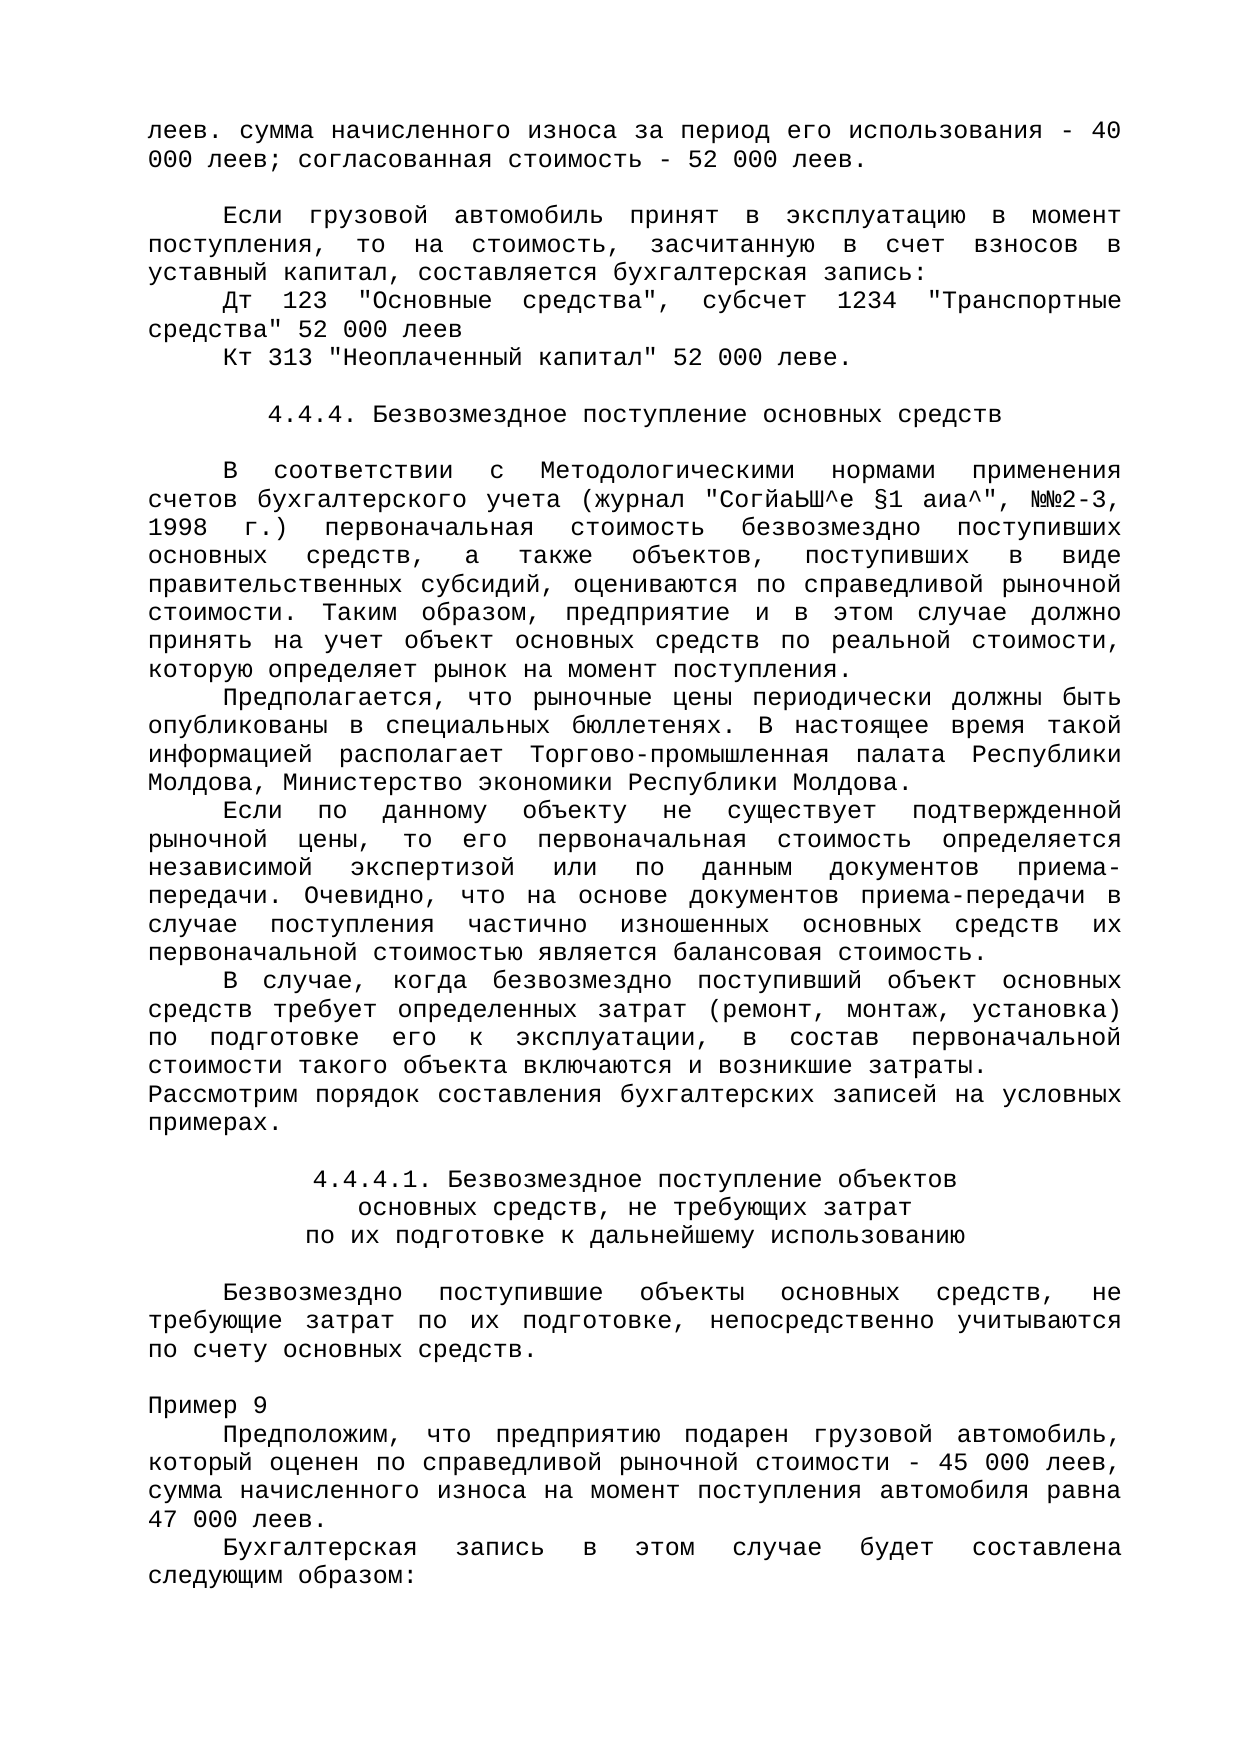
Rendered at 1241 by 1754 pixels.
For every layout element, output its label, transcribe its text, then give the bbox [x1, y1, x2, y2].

text основных средств, не требующих затрат [148, 1195, 1122, 1223]
text В соответствии с Методологическими нормами применения счетов бухгалтерского учета (журнал "СогйаЬШ^е §1 аиа^", №№2-3, 1998 г.) первоначальная стоимость безвозмездно поступивших основных средств, а также объектов, поступивших в виде правительственных субсидий, оцениваются по справедливой рыночной стоимости. Таким образом, предприятие и в этом случае должно принять на учет объект основных средств по реальной стоимости, которую определяет рынок на момент поступления. [148, 458, 1122, 685]
text по их подготовке к дальнейшему использованию [148, 1223, 1122, 1251]
text Безвозмездно поступившие объекты основных средств, не требующие затрат по их подготовке, непосредственно учитываются по счету основных средств. [148, 1280, 1122, 1365]
text Дт 123 "Основные средства", субсчет 1234 "Транспортные средства" 52 000 леев [148, 288, 1122, 345]
text 4.4.4. Безвозмездное поступление основных средств [148, 401, 1122, 430]
text Если по данному объекту не существует подтвержденной рыночной цены, то его первоначальная стоимость определяется независимой экспертизой или по данным документов приема-передачи. Очевидно, что на основе документов приема-передачи в случае поступления частично изношенных основных средств их первоначальной стоимостью является балансовая стоимость. [148, 798, 1122, 968]
text Предположим, что предприятию подарен грузовой автомобиль, который оценен по справедливой рыночной стоимости - 45 000 леев, сумма начисленного износа на момент поступления автомобиля равна 47 000 леев. [148, 1421, 1122, 1535]
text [148, 118, 1122, 175]
text В случае, когда безвозмездно поступивший объект основных средств требует определенных затрат (ремонт, монтаж, установка) по подготовке его к эксплуатации, в состав первоначальной стоимости такого объекта включаются и возникшие затраты. [148, 968, 1122, 1081]
text 4.4.4.1. Безвозмездное поступление объектов [148, 1166, 1122, 1195]
text Рассмотрим порядок составления бухгалтерских записей на условных примерах. [148, 1081, 1122, 1138]
text Кт 313 "Неоплаченный капитал" 52 000 леве. [148, 345, 1122, 373]
text Бухгалтерская запись в этом случае будет составлена следующим образом: [148, 1535, 1122, 1591]
text Если грузовой автомобиль принят в эксплуатацию в момент поступления, то на стоимость, засчитанную в счет взносов в уставный капитал, составляется бухгалтерская запись: [148, 203, 1122, 288]
text Предполагается, что рыночные цены периодически должны быть опубликованы в специальных бюллетенях. В настоящее время такой информацией располагает Торгово-промышленная палата Республики Молдова, Министерство экономики Республики Молдова. [148, 685, 1122, 798]
text Пример 9 [148, 1393, 1122, 1421]
